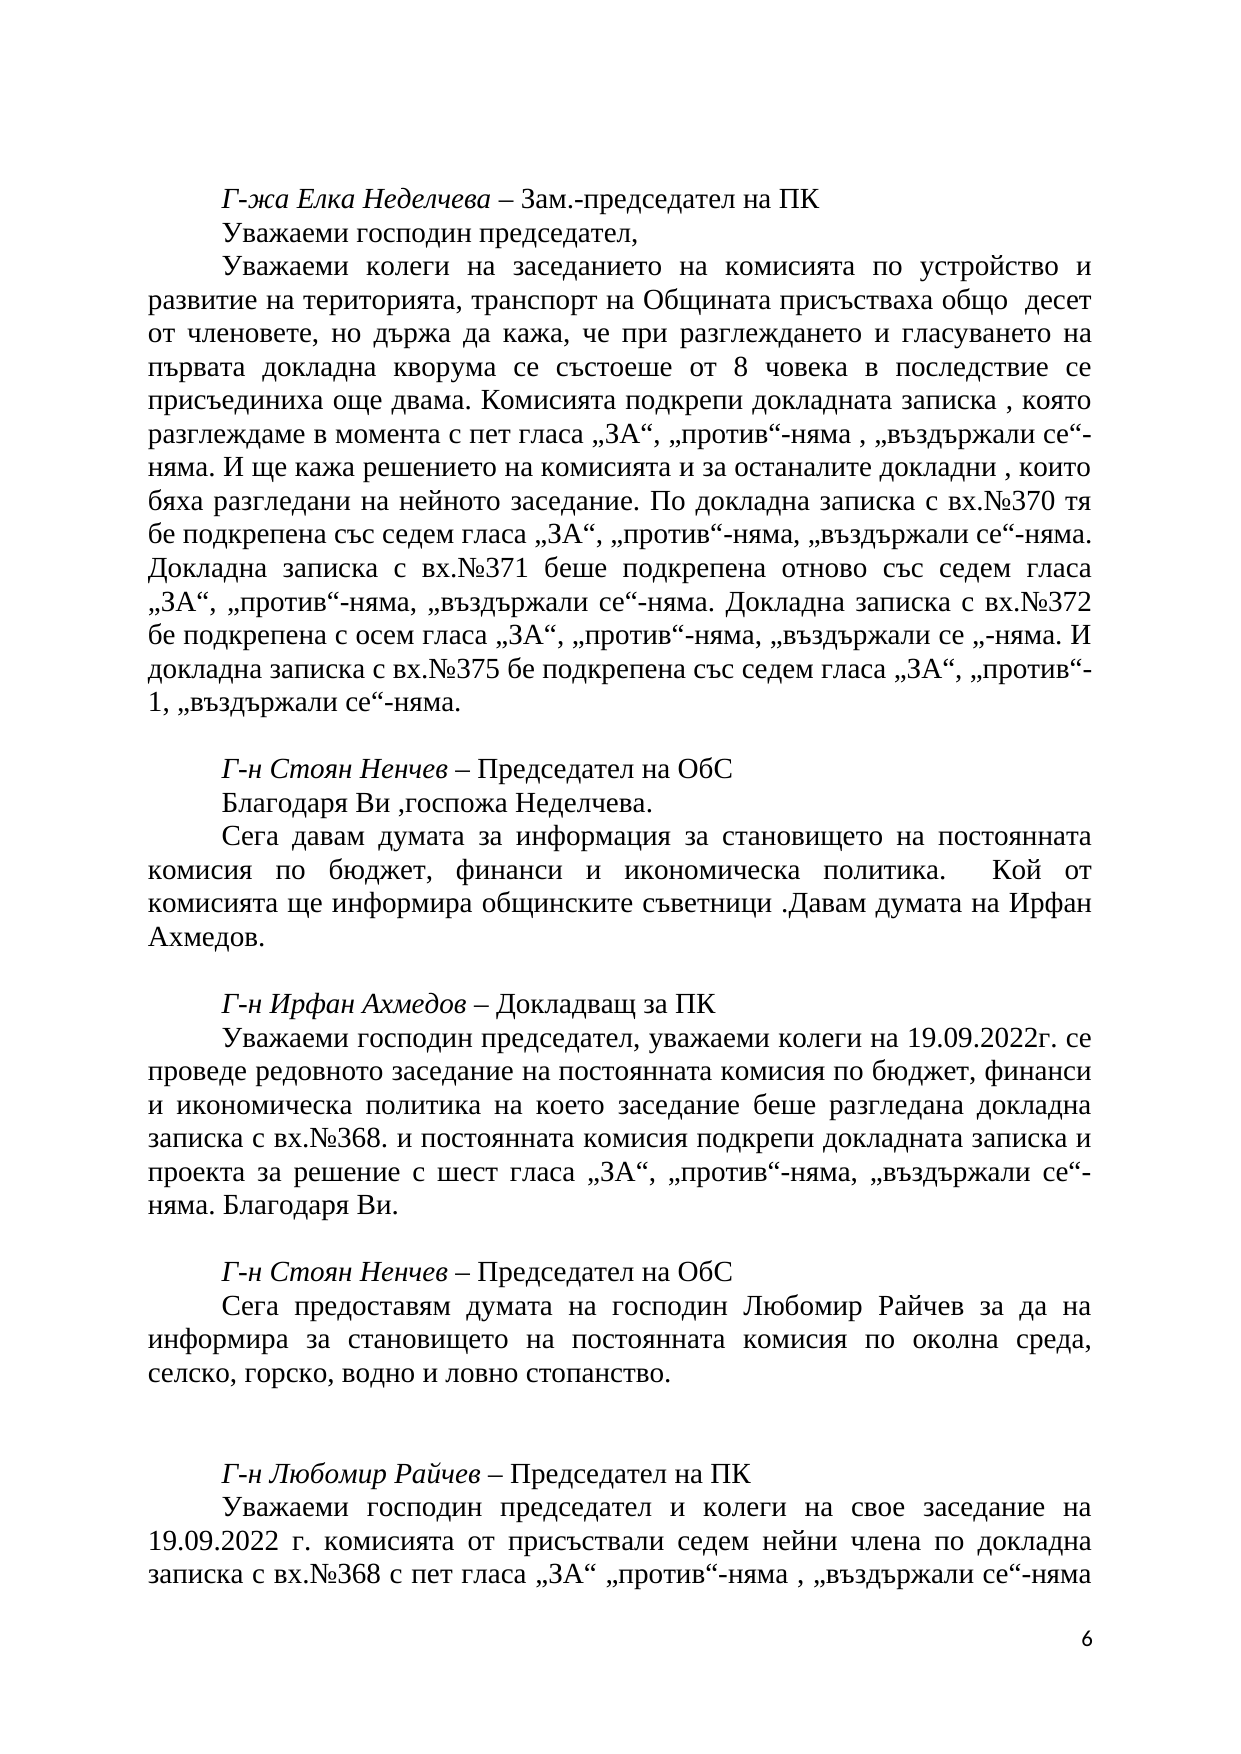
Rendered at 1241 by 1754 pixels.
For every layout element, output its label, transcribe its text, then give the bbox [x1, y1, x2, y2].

text Сега давам думата за информация за становището на постоянната комисия по бюджет, финанси и икономическа политика. Кой от комисията ще информира общинските съветници .Давам думата на Ирфан Ахмедов. [148, 818, 1093, 953]
text Г-н Стоян Ненчев – Председател на ОбС [148, 1254, 1093, 1288]
text Уважаеми господин председател, [148, 215, 1093, 248]
text Г-н Ирфан Ахмедов – Докладващ за ПК [148, 986, 1093, 1020]
text Благодаря Ви ,госпожа Неделчева. [148, 785, 1093, 818]
text Уважаеми колеги на заседанието на комисията по устройство и развитие на територията, транспорт на Общината присъстваха общо десет от членовете, но държа да кажа, че при разглеждането и гласуването на първата докладна кворума се състоеше от 8 човека в последствие се присъединиха още двама. Комисията подкрепи докладната записка , която разглеждаме в момента с пет гласа „ЗА“, „против“-няма , „въздържали се“-няма. И ще кажа решението на комисията и за останалите докладни , които бяха разгледани на нейното заседание. По докладна записка с вх.№370 тя бе подкрепена със седем гласа „ЗА“, „против“-няма, „въздържали се“-няма. Докладна записка с вх.№371 беше подкрепена отново със седем гласа „ЗА“, „против“-няма, „въздържали се“-няма. Докладна записка с вх.№372 бе подкрепена с осем гласа „ЗА“, „против“-няма, „въздържали се „-няма. И докладна записка с вх.№375 бе подкрепена със седем гласа „ЗА“, „против“-1, „въздържали се“-няма. [148, 248, 1093, 718]
text Г-н Стоян Ненчев – Председател на ОбС [148, 751, 1093, 785]
text Г-жа Елка Неделчева – Зам.-председател на ПК [148, 181, 1093, 215]
text Уважаеми господин председател, уважаеми колеги на 19.09.2022г. се проведе редовното заседание на постоянната комисия по бюджет, финанси и икономическа политика на което заседание беше разгледана докладна записка с вх.№368. и постоянната комисия подкрепи докладната записка и проекта за решение с шест гласа „ЗА“, „против“-няма, „въздържали се“-няма. Благодаря Ви. [148, 1020, 1093, 1221]
text Г-н Любомир Райчев – Председател на ПК [148, 1456, 1093, 1489]
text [148, 1489, 1093, 1590]
text Сега предоставям думата на господин Любомир Райчев за да на информира за становището на постоянната комисия по околна среда, селско, горско, водно и ловно стопанство. [148, 1288, 1093, 1389]
